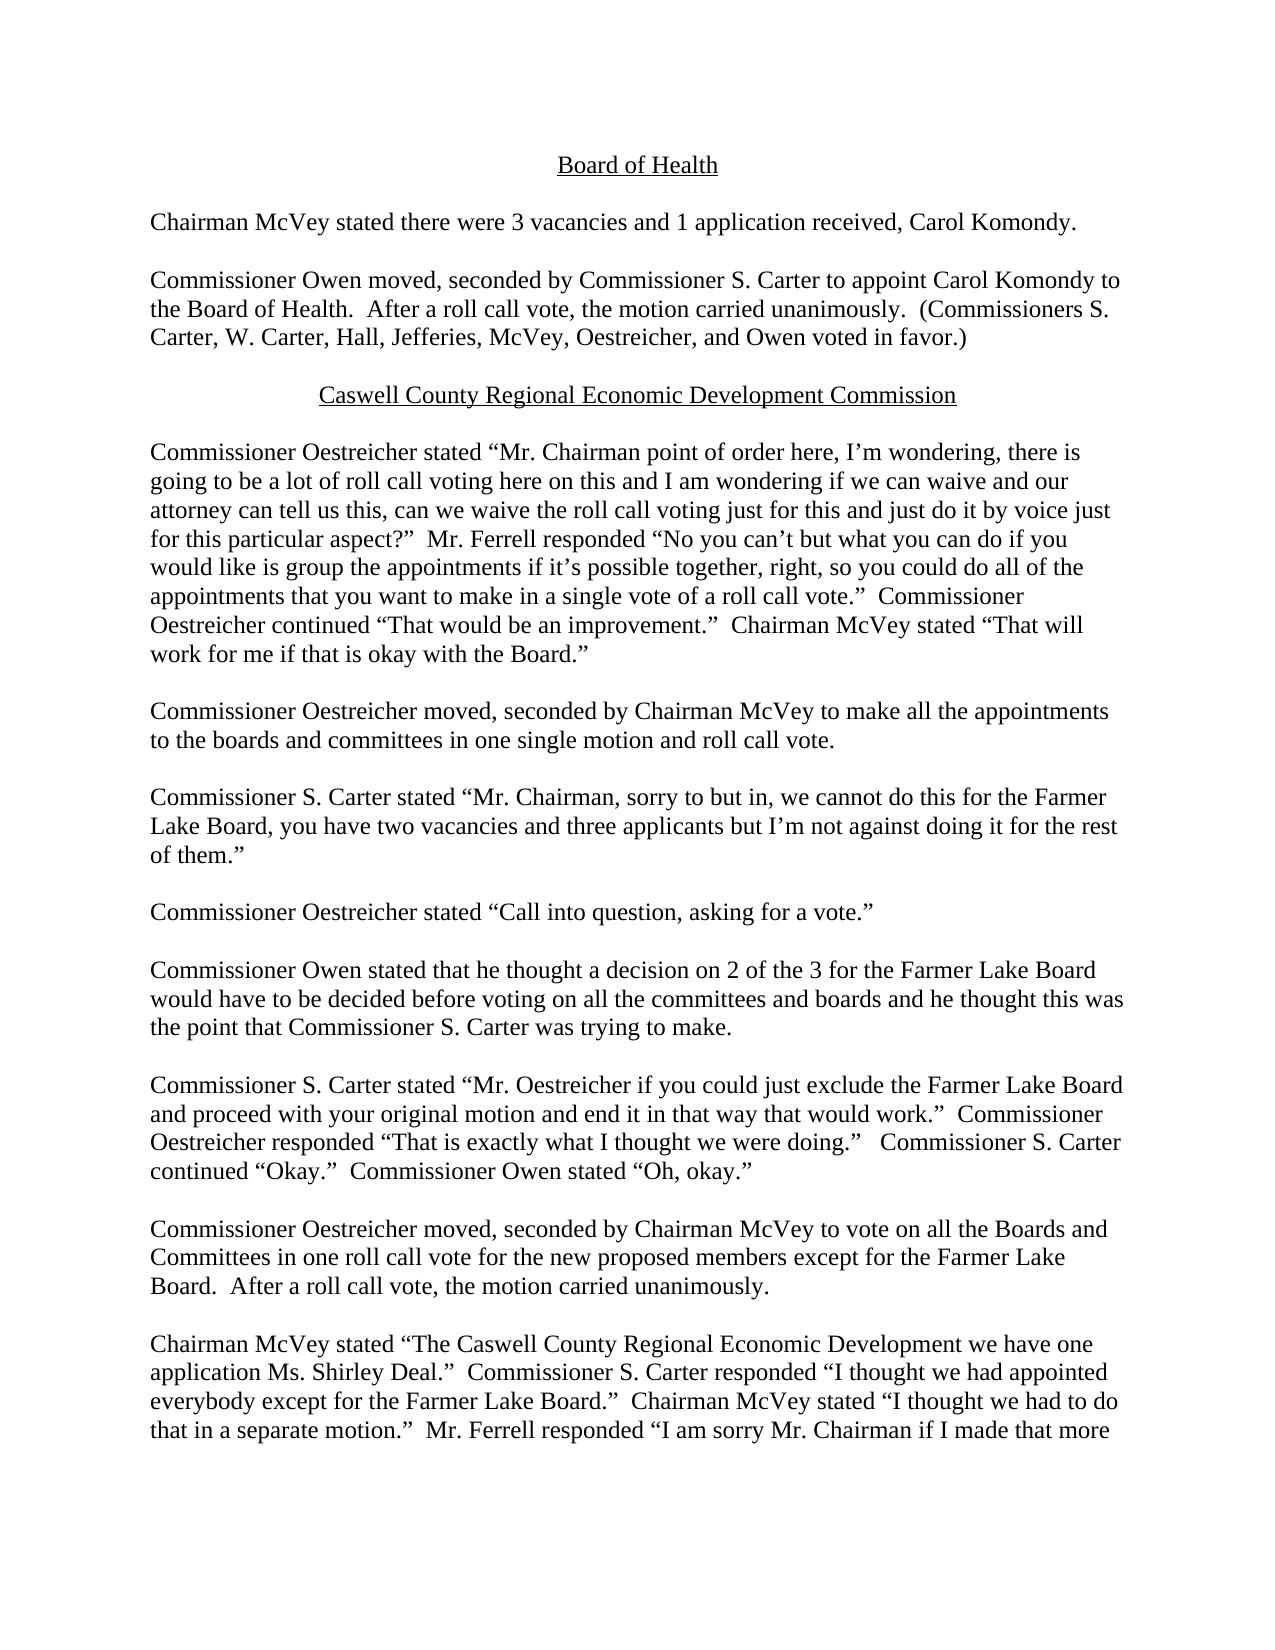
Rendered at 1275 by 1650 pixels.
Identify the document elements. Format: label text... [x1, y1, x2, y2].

text Commissioner Oestreicher moved, seconded by Chairman McVey to make all the appointments to the boards and committees in one single motion and roll call vote. [150, 696, 1125, 754]
text Commissioner S. Carter stated “Mr. Chairman, sorry to but in, we cannot do this for the Farmer Lake Board, you have two vacancies and three applicants but I’m not against doing it for the rest of them.” [150, 782, 1125, 869]
text Commissioner Oestreicher stated “Mr. Chairman point of order here, I’m wondering, there is going to be a lot of roll call voting here on this and I am wondering if we can waive and our attorney can tell us this, can we waive the roll call voting just for this and just do it by voice just for this particular aspect?” Mr. Ferrell responded “No you can’t but what you can do if you would like is group the appointments if it’s possible together, right, so you could do all of the appointments that you want to make in a single vote of a roll call vote.” Commissioner Oestreicher continued “That would be an improvement.” Chairman McVey stated “That will work for me if that is okay with the Board.” [150, 437, 1125, 667]
text Commissioner S. Carter stated “Mr. Oestreicher if you could just exclude the Farmer Lake Board and proceed with your original motion and end it in that way that would work.” Commissioner Oestreicher responded “That is exactly what I thought we were doing.” Commissioner S. Carter continued “Okay.” Commissioner Owen stated “Oh, okay.” [150, 1070, 1125, 1185]
text Commissioner Owen stated that he thought a decision on 2 of the 3 for the Farmer Lake Board would have to be decided before voting on all the committees and boards and he thought this was the point that Commissioner S. Carter was trying to make. [150, 955, 1125, 1041]
text Commissioner Oestreicher moved, seconded by Chairman McVey to vote on all the Boards and Committees in one roll call vote for the new proposed members except for the Farmer Lake Board. After a roll call vote, the motion carried unanimously. [150, 1214, 1125, 1300]
text Chairman McVey stated there were 3 vacancies and 1 application received, Carol Komondy. [150, 207, 1125, 236]
text Commissioner Owen moved, seconded by Commissioner S. Carter to appoint Carol Komondy to the Board of Health. After a roll call vote, the motion carried unanimously. (Commissioners S. Carter, W. Carter, Hall, Jefferies, McVey, Oestreicher, and Owen voted in favor.) [150, 265, 1125, 351]
text Commissioner Oestreicher stated “Call into question, asking for a vote.” [150, 897, 1125, 926]
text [150, 1329, 1125, 1444]
text Caswell County Regional Economic Development Commission [150, 380, 1125, 409]
text Board of Health [150, 150, 1125, 179]
